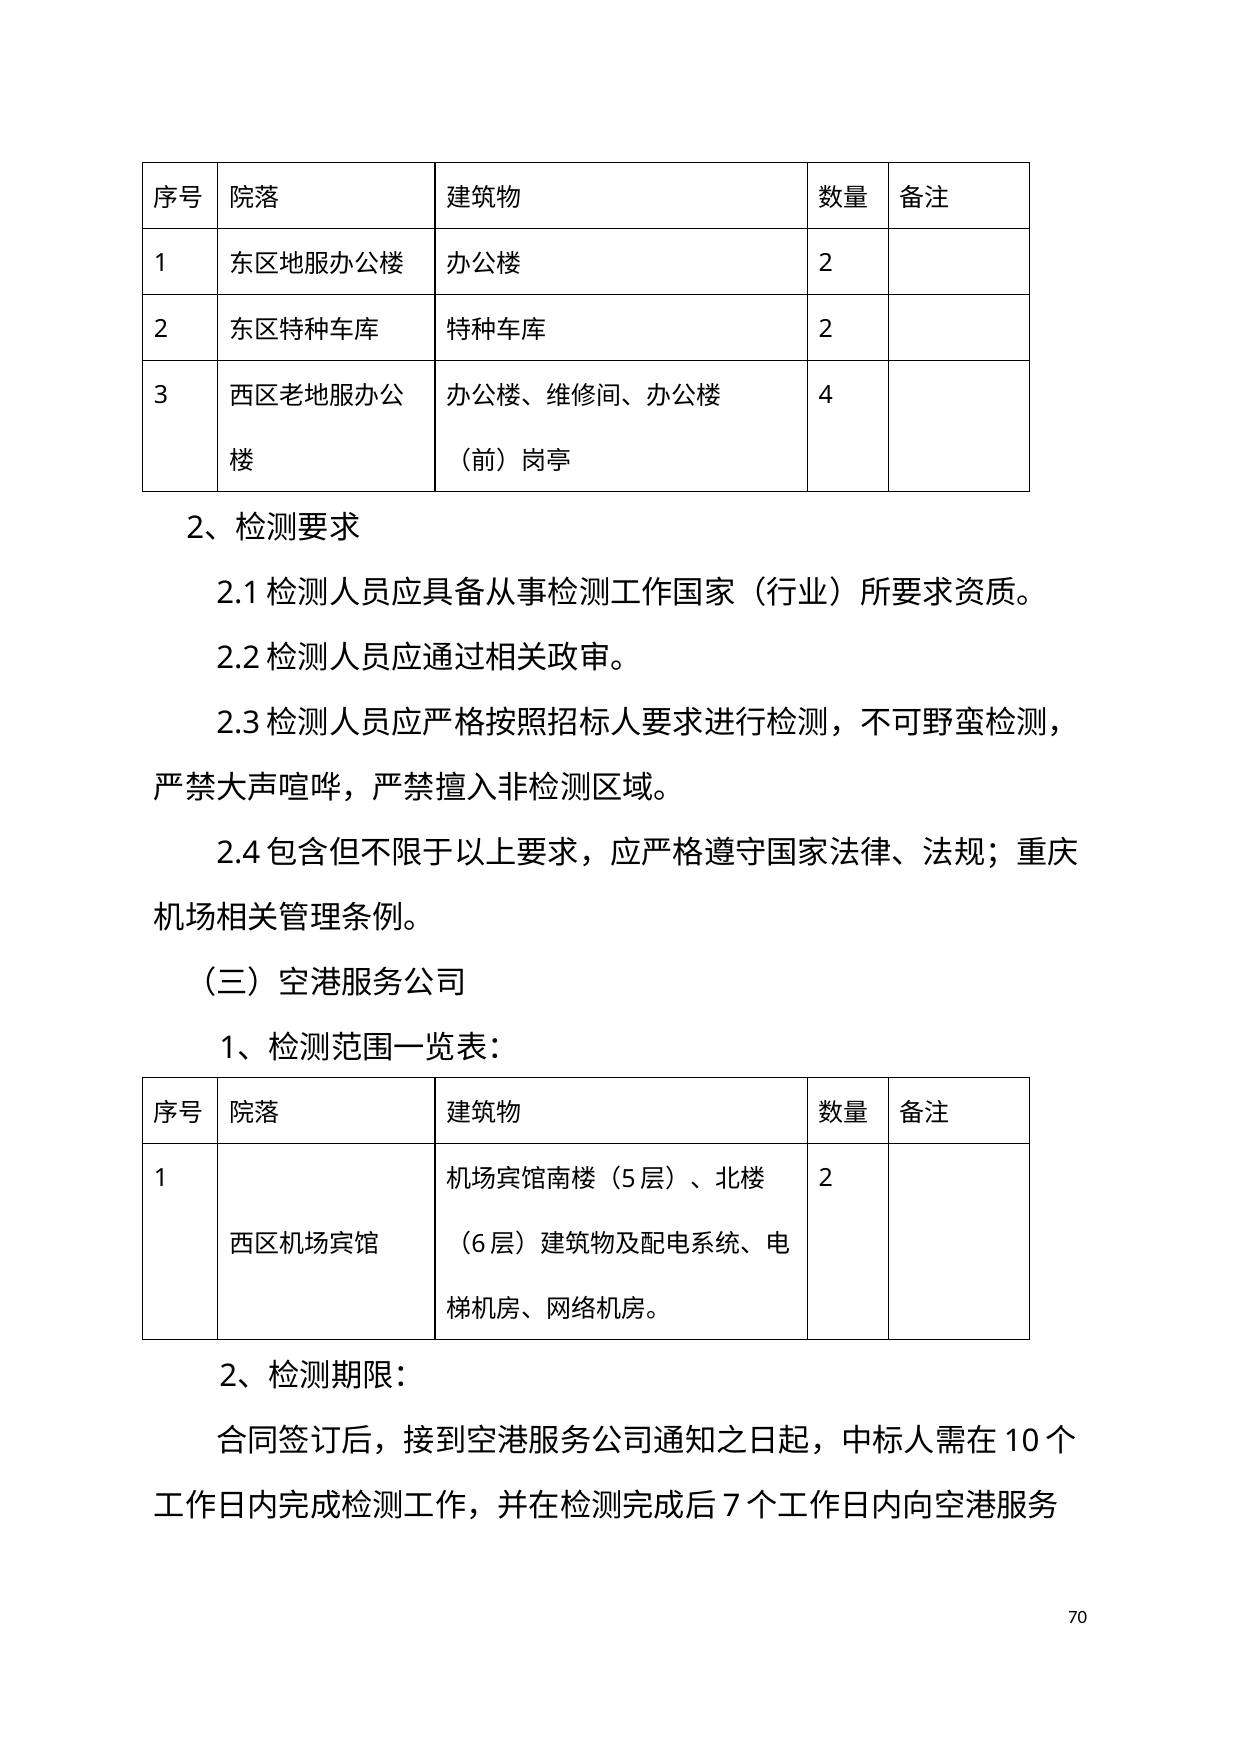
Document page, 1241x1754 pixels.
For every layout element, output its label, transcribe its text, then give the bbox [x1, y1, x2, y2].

list （三）空港服务公司 [153, 947, 1087, 1012]
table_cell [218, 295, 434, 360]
list 1、检测范围一览表： [219, 1012, 1087, 1077]
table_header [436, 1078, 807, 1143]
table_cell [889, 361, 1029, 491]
list 2.1检测人员应具备从事检测工作国家（行业）所要求资质。 [153, 557, 1087, 622]
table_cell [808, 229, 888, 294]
list 2.2检测人员应通过相关政审。 [153, 622, 1087, 687]
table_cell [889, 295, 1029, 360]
list 2.4包含但不限于以上要求，应严格遵守国家法律、法规；重庆机场相关管理条例。 [153, 817, 1087, 947]
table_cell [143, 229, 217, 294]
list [153, 1405, 1087, 1535]
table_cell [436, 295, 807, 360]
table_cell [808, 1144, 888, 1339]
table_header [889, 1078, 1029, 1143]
list 2、检测期限： [219, 1340, 1087, 1405]
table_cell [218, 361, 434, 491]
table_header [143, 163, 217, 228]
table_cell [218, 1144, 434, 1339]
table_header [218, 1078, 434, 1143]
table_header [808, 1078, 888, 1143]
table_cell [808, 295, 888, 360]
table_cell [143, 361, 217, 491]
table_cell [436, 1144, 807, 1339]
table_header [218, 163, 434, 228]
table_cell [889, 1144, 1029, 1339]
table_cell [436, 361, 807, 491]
list 2.3检测人员应严格按照招标人要求进行检测，不可野蛮检测，严禁大声喧哗，严禁擅入非检测区域。 [153, 687, 1087, 817]
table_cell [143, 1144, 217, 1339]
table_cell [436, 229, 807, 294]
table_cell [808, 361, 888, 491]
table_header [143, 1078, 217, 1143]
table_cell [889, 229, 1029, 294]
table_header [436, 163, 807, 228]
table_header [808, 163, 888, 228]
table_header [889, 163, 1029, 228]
list 2、检测要求 [153, 492, 1087, 557]
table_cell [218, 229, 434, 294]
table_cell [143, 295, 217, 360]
